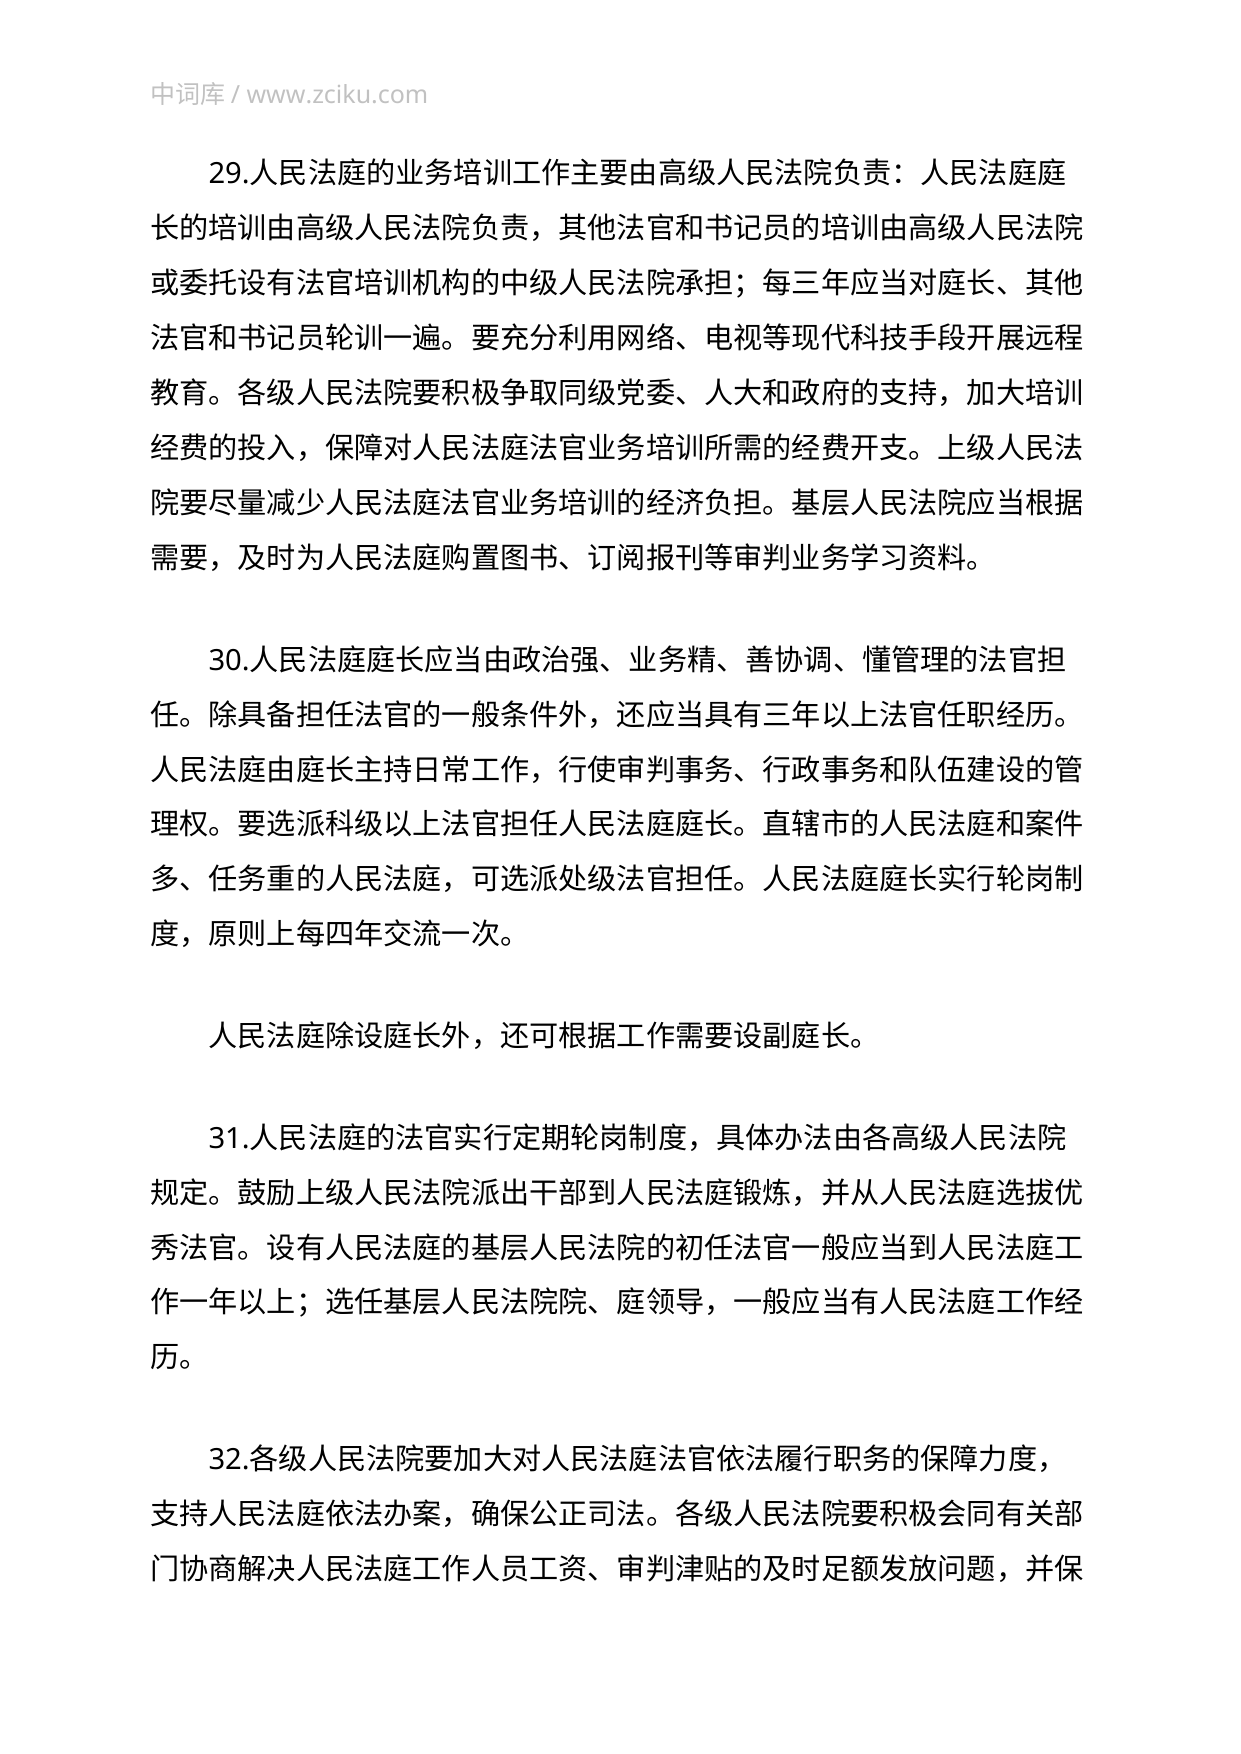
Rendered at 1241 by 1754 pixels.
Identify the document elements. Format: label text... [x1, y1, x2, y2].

text 31.人民法庭的法官实行定期轮岗制度，具体办法由各高级人民法院规定。鼓励上级人民法院派出干部到人民法庭锻炼，并从人民法庭选拔优秀法官。设有人民法庭的基层人民法院的初任法官一般应当到人民法庭工作一年以上；选任基层人民法院院、庭领导，一般应当有人民法庭工作经历。 [150, 1114, 1090, 1376]
text 29.人民法庭的业务培训工作主要由高级人民法院负责：人民法庭庭长的培训由高级人民法院负责，其他法官和书记员的培训由高级人民法院或委托设有法官培训机构的中级人民法院承担；每三年应当对庭长、其他法官和书记员轮训一遍。要充分利用网络、电视等现代科技手段开展远程教育。各级人民法院要积极争取同级党委、人大和政府的支持，加大培训经费的投入，保障对人民法庭法官业务培训所需的经费开支。上级人民法院要尽量减少人民法庭法官业务培训的经济负担。基层人民法院应当根据需要，及时为人民法庭购置图书、订阅报刊等审判业务学习资料。 [150, 150, 1090, 577]
text 人民法庭除设庭长外，还可根据工作需要设副庭长。 [150, 1012, 1090, 1055]
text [150, 1436, 1090, 1588]
text 30.人民法庭庭长应当由政治强、业务精、善协调、懂管理的法官担任。除具备担任法官的一般条件外，还应当具有三年以上法官任职经历。人民法庭由庭长主持日常工作，行使审判事务、行政事务和队伍建设的管理权。要选派科级以上法官担任人民法庭庭长。直辖市的人民法庭和案件多、任务重的人民法庭，可选派处级法官担任。人民法庭庭长实行轮岗制度，原则上每四年交流一次。 [150, 636, 1090, 953]
